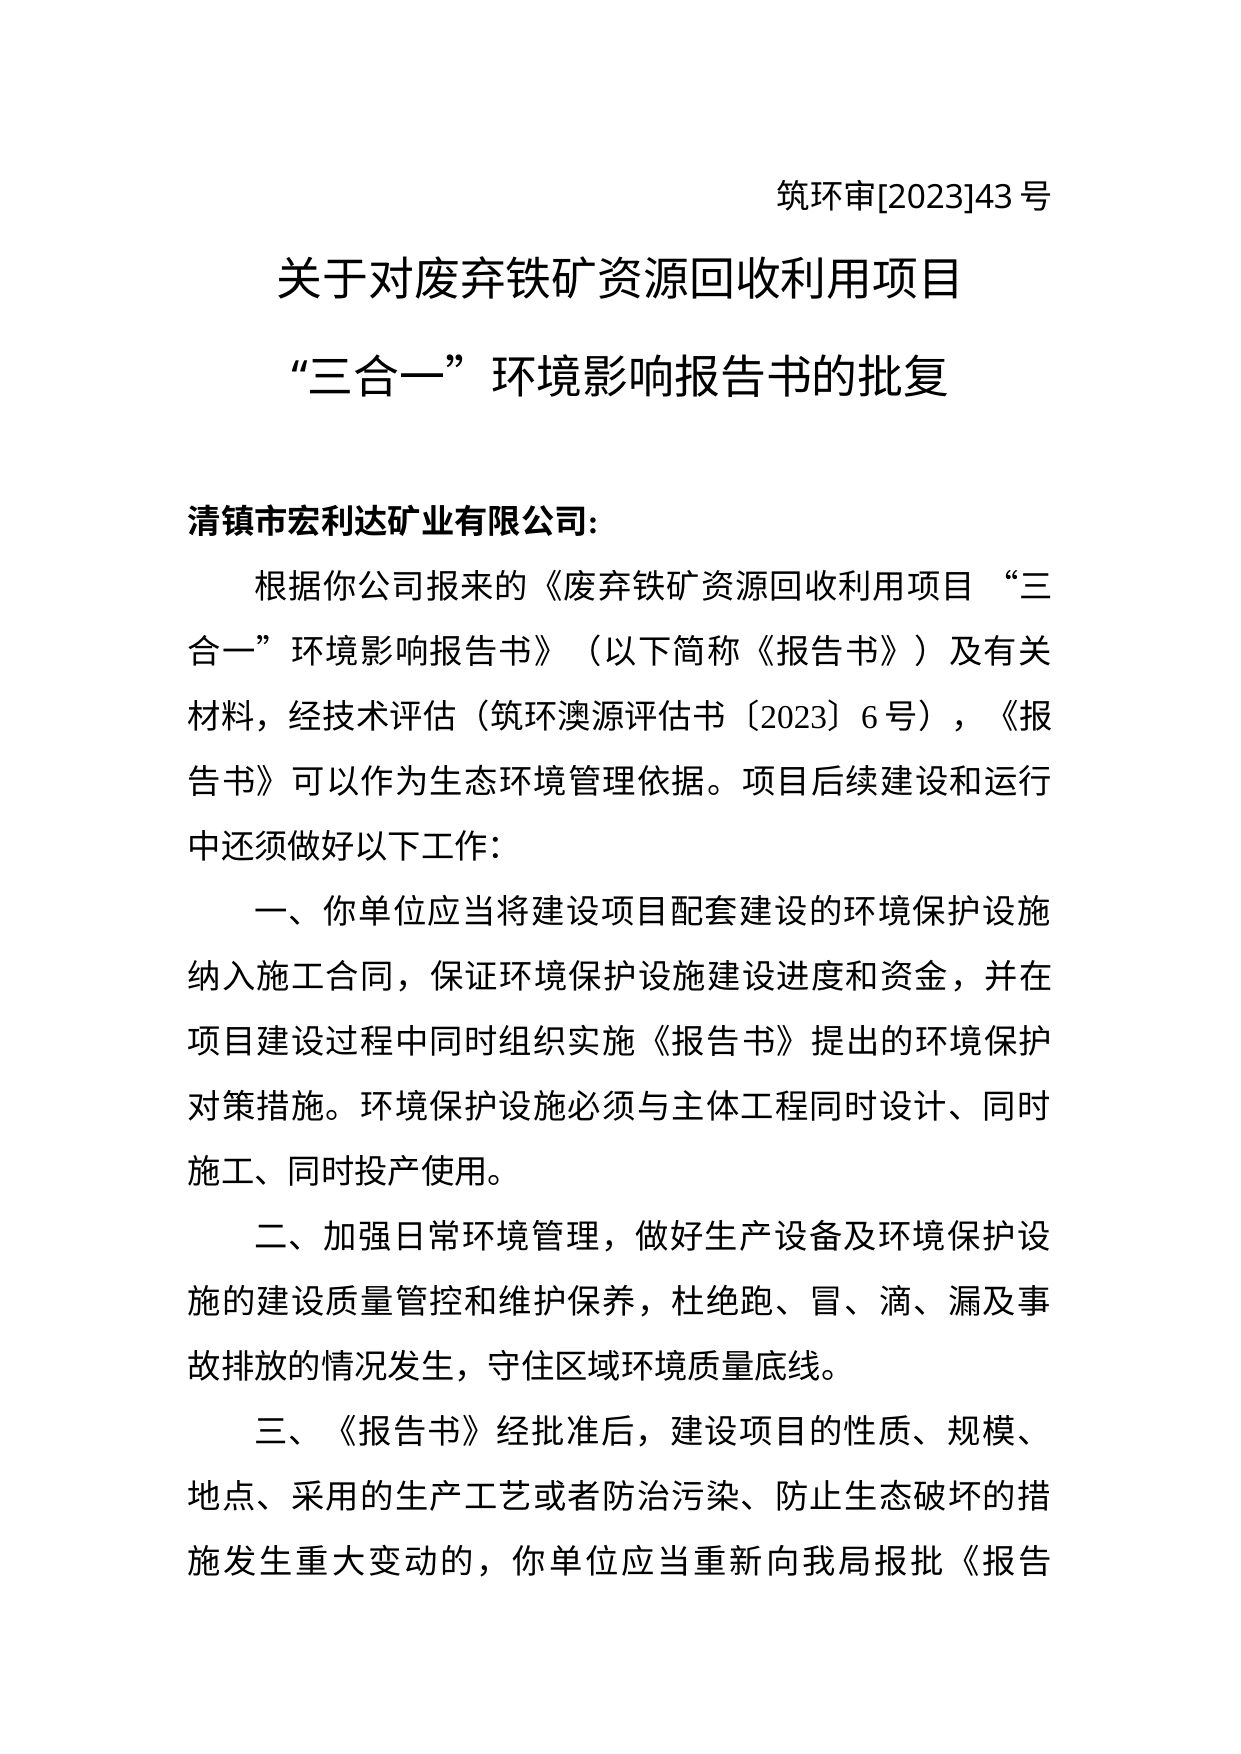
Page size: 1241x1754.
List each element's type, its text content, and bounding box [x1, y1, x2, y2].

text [187, 1397, 1053, 1592]
text 二、加强日常环境管理，做好生产设备及环境保护设施的建设质量管控和维护保养，杜绝跑、冒、滴、漏及事故排放的情况发生，守住区域环境质量底线。 [187, 1202, 1053, 1397]
text 根据你公司报来的《废弃铁矿资源回收利用项目 “三合一”环境影响报告书》（以下简称《报告书》）及有关材料，经技术评估（筑环澳源评估书〔2023〕6号），《报告书》可以作为生态环境管理依据。项目后续建设和运行中还须做好以下工作： [187, 552, 1053, 877]
text 清镇市宏利达矿业有限公司: [187, 487, 1053, 552]
text 筑环审[2023]43号 [187, 162, 1053, 227]
text 关于对废弃铁矿资源回收利用项目 [187, 227, 1053, 324]
text 一、你单位应当将建设项目配套建设的环境保护设施纳入施工合同，保证环境保护设施建设进度和资金，并在项目建设过程中同时组织实施《报告书》提出的环境保护对策措施。环境保护设施必须与主体工程同时设计、同时施工、同时投产使用。 [187, 877, 1053, 1202]
text “三合一”环境影响报告书的批复 [187, 324, 1053, 422]
